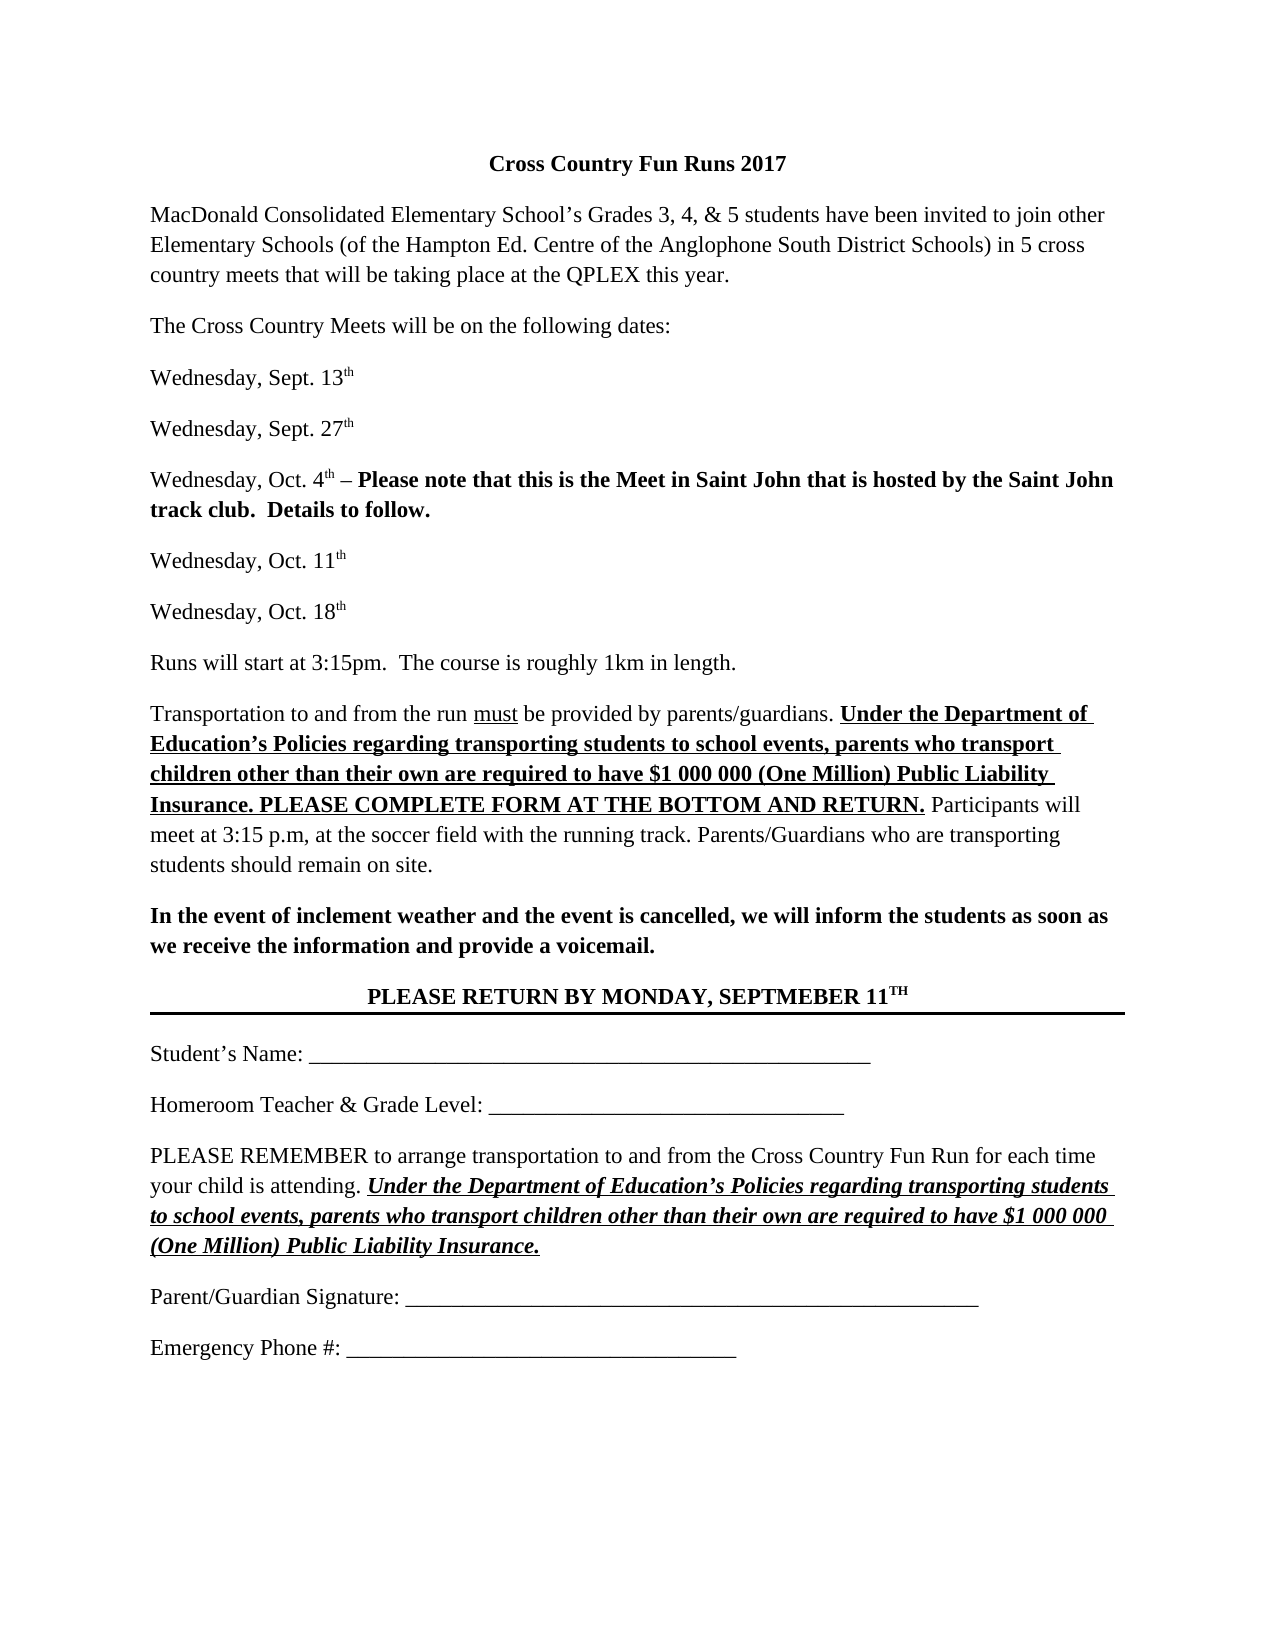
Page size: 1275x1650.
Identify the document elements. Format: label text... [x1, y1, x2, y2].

text Student’s Name: _________________________________________________ [150, 1039, 1125, 1066]
text MacDonald Consolidated Elementary School’s Grades 3, 4, & 5 students have been invited to join other Elementary Schools (of the Hampton Ed. Centre of the Anglophone South District Schools) in 5 cross country meets that will be taking place at the QPLEX this year. [150, 201, 1125, 288]
text Wednesday, Sept. 27th [150, 414, 1125, 441]
text In the event of inclement weather and the event is cancelled, we will inform the students as soon as we receive the information and provide a voicemail. [150, 902, 1125, 959]
text Runs will start at 3:15pm. The course is roughly 1km in length. [150, 649, 1125, 675]
text Parent/Guardian Signature: __________________________________________________ [150, 1283, 1125, 1310]
text Emergency Phone #: __________________________________ [150, 1334, 1125, 1361]
text PLEASE REMEMBER to arrange transportation to and from the Cross Country Fun Run for each time your child is attending. Under the Department of Education’s Policies regarding transporting students to school events, parents who transport children other than their own are required to have $1 000 000 (One Million) Public Liability Insurance. [150, 1142, 1125, 1259]
text Homeroom Teacher & Grade Level: _______________________________ [150, 1091, 1125, 1117]
text PLEASE RETURN BY MONDAY, SEPTMEBER 11TH [150, 983, 1125, 1012]
text Transportation to and from the run must be provided by parents/guardians. Under the Department of Education’s Policies regarding transporting students to school events, parents who transport children other than their own are required to have $1 000 000 (One Million) Public Liability Insurance. PLEASE COMPLETE FORM AT THE BOTTOM AND RETURN. Participants will meet at 3:15 p.m, at the soccer field with the running track. Parents/Guardians who are transporting students should remain on site. [150, 700, 1125, 877]
text The Cross Country Meets will be on the following dates: [150, 312, 1125, 339]
text Wednesday, Sept. 13th [150, 363, 1125, 390]
text Cross Country Fun Runs 2017 [150, 150, 1125, 176]
text Wednesday, Oct. 11th [150, 547, 1125, 573]
text Wednesday, Oct. 18th [150, 598, 1125, 624]
text Wednesday, Oct. 4th – Please note that this is the Meet in Saint John that is hosted by the Saint John track club. Details to follow. [150, 466, 1125, 522]
